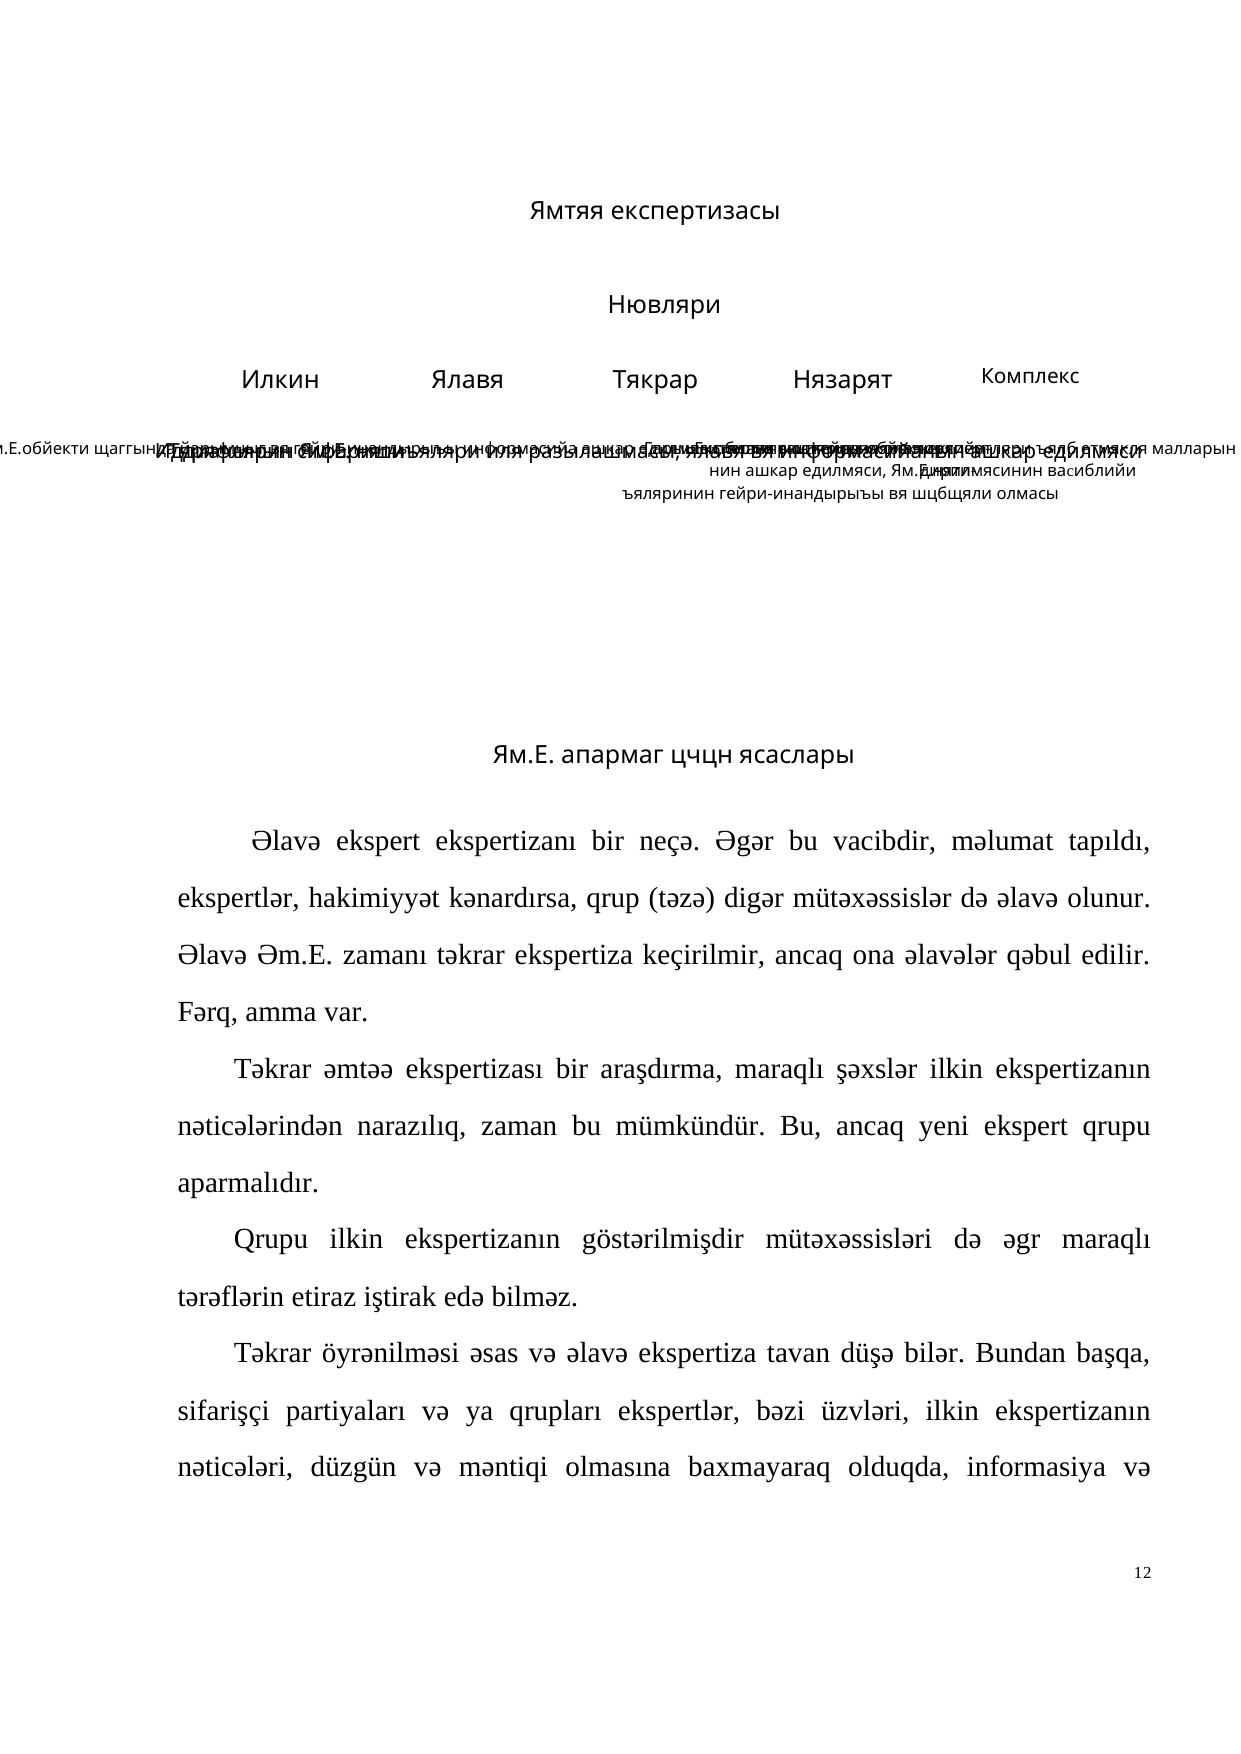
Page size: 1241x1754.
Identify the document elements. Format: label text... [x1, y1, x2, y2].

text Qrupu ilkin ekspertizanın göstərilmişdir mütəxəssisləri də əgr maraqlı tərəflərin etiraz iştirak edə bilməz. [177, 1222, 1152, 1312]
text Əlavə ekspert ekspertizanı bir neçə. Əgər bu vacibdir, məlumat tapıldı, ekspertlər, hakimiyyət kənardırsa, qrup (təzə) digər mütəxəssislər də əlavə olunur. Əlavə Əm.E. zamanı təkrar ekspertiza keçirilmir, ancaq ona əlavələr qəbul edilir. Fərq, amma var. [177, 823, 1152, 1027]
text Təkrar əmtəə ekspertizası bir araşdırma, maraqlı şəxslər ilkin ekspertizanın nəticələrindən narazılıq, zaman bu mümkündür. Bu, ancaq yeni ekspert qrupu aparmalıdır. [177, 1051, 1152, 1198]
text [177, 1336, 1152, 1483]
